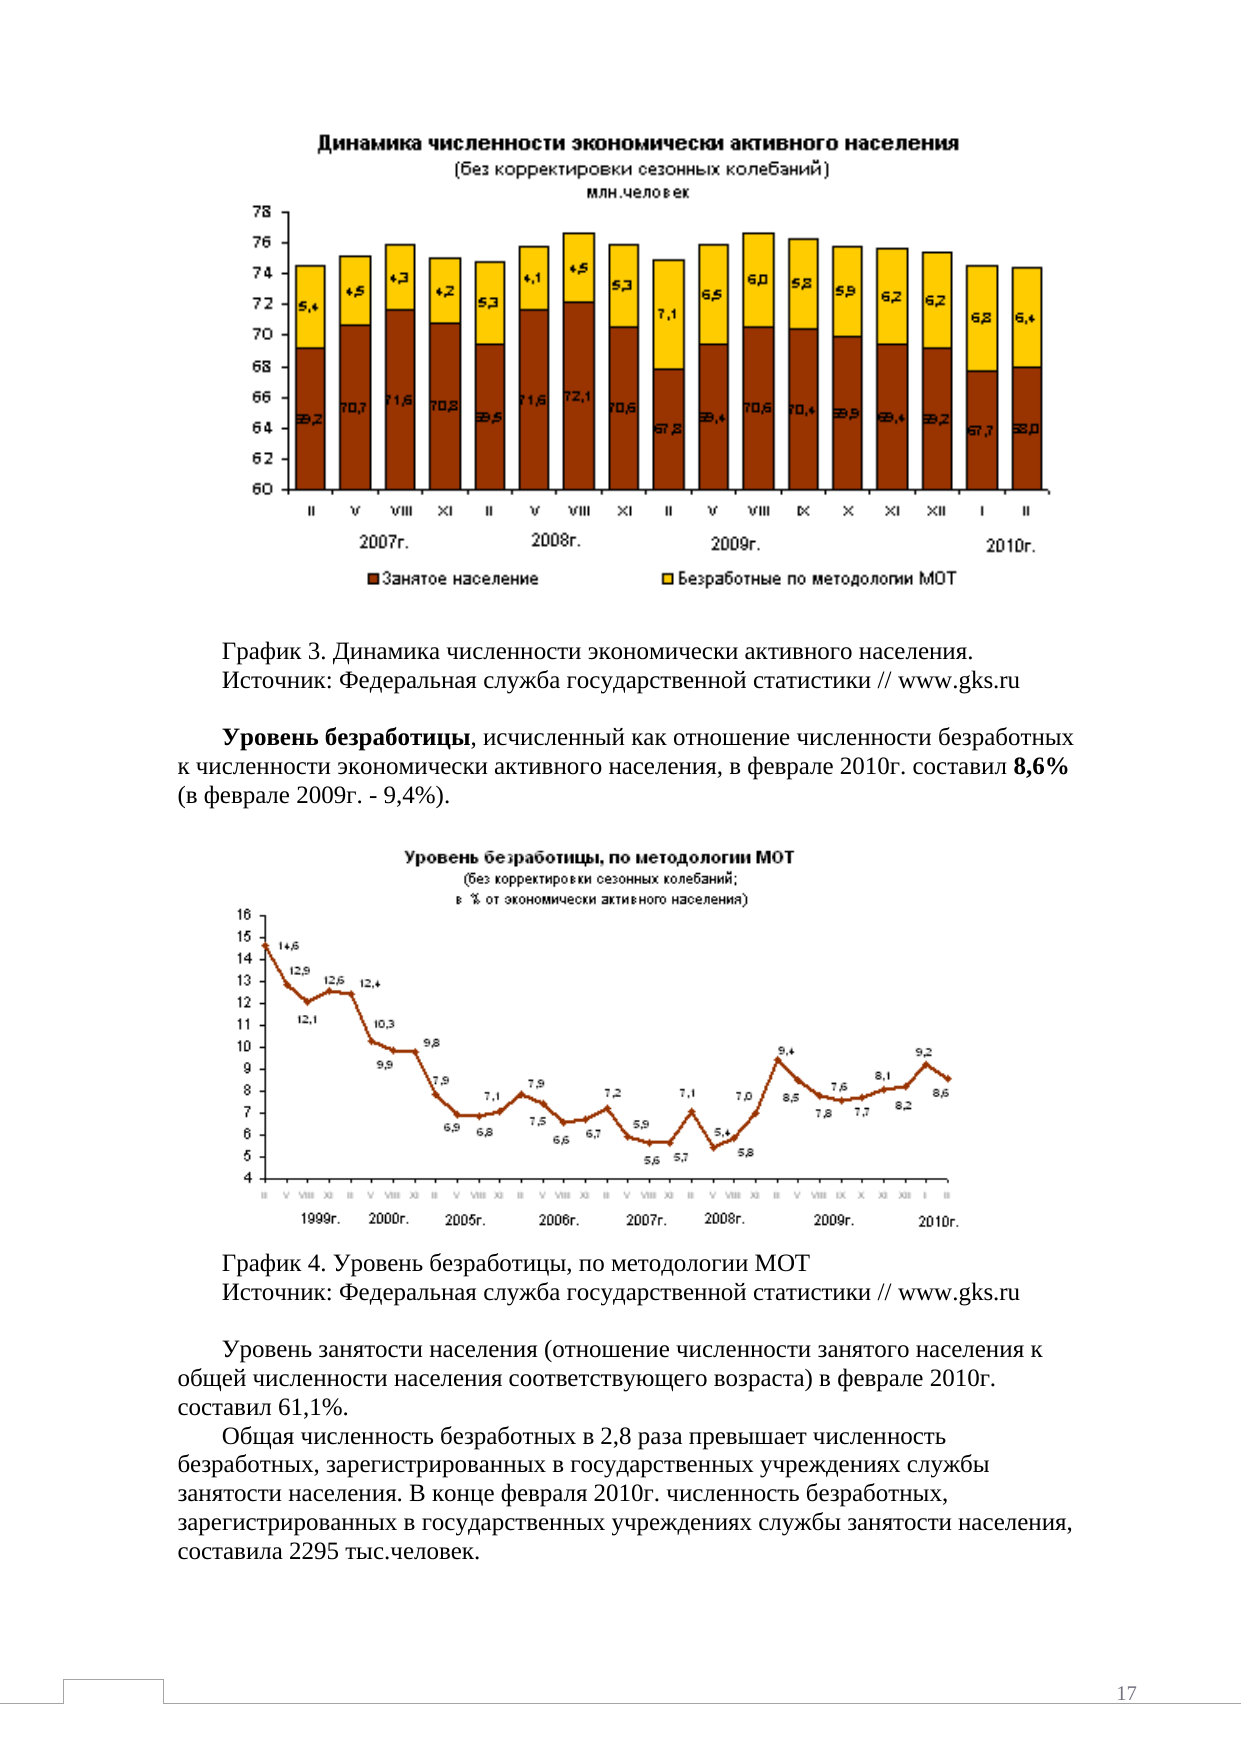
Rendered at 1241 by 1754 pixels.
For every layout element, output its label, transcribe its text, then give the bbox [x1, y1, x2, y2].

text Источник: Федеральная служба государственной статистики // www.gks.ru [177, 1277, 1092, 1306]
text Уровень безработицы, исчисленный как отношение численности безработных к численности экономически активного населения, в феврале 2010г. составил 8,6% (в феврале 2009г. - 9,4%). [177, 722, 1092, 808]
picture [221, 837, 974, 1249]
picture [221, 118, 1060, 608]
text Уровень занятости населения (отношение численности занятого населения к общей численности населения соответствующего возраста) в феврале 2010г. составил 61,1%. [177, 1334, 1092, 1421]
text График 4. Уровень безработицы, по методологии МОТ [177, 1248, 1092, 1277]
text Источник: Федеральная служба государственной статистики // www.gks.ru [177, 665, 1092, 693]
text График 3. Динамика численности экономически активного населения. [177, 636, 1092, 665]
text Общая численность безработных в 2,8 раза превышает численность безработных, зарегистрированных в государственных учреждениях службы занятости населения. В конце февраля 2010г. численность безработных, зарегистрированных в государственных учреждениях службы занятости населения, составила 2295 тыс.человек. [177, 1421, 1092, 1564]
